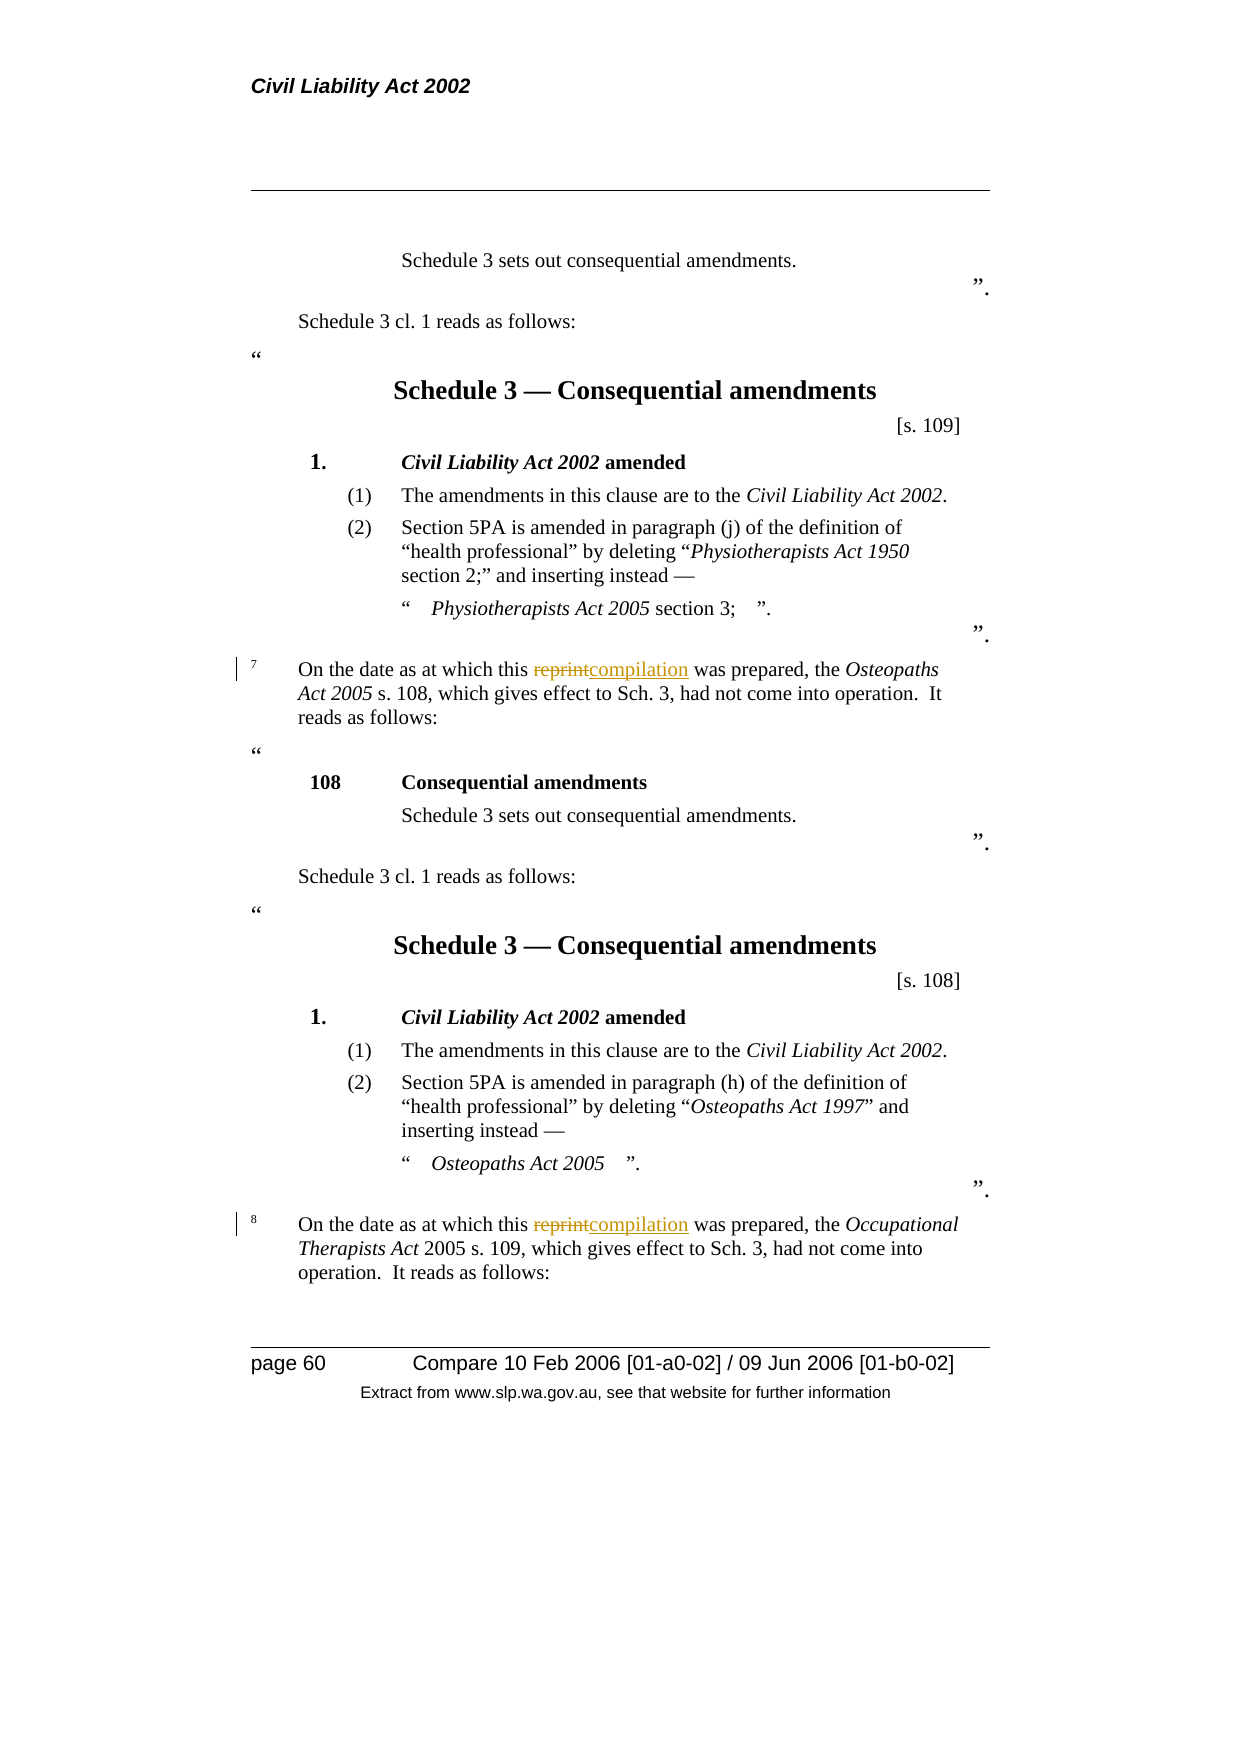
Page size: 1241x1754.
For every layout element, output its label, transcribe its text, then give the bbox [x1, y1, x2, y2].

text “ [251, 900, 990, 929]
text “ [251, 345, 990, 374]
text (2) Section 5PA is amended in paragraph (h) of the definition of “health professional” by deleting “Osteopaths Act 1997” and inserting instead — [312, 1070, 960, 1142]
subtitle 1. Civil Liability Act 2002 amended [309, 448, 960, 474]
subtitle 108 Consequential amendments [309, 770, 960, 794]
text Schedule 3 cl. 1 reads as follows: [251, 309, 990, 333]
text “ Physiotherapists Act 2005 section 3; ”. [312, 596, 960, 619]
text ”. [251, 1174, 990, 1203]
text [s. 108] [309, 968, 960, 992]
text (1) The amendments in this clause are to the Civil Liability Act 2002. [312, 483, 960, 507]
text 8 On the date as at which this was prepared, the Occupational Therapists Act 2005 s. 109, which gives effect to Sch. 3, had not come into operation. It reads as follows: [251, 1212, 990, 1284]
text (1) The amendments in this clause are to the Civil Liability Act 2002. [312, 1038, 960, 1062]
text 7 On the date as at which this was prepared, the Osteopaths Act 2005 s. 108, which gives effect to Sch. 3, had not come into operation. It reads as follows: [251, 657, 990, 729]
text Schedule 3 cl. 1 reads as follows: [251, 864, 990, 888]
text “ Osteopaths Act 2005 ”. [312, 1151, 960, 1174]
text ”. [251, 272, 990, 300]
text “ [251, 741, 990, 770]
text Schedule 3 sets out consequential amendments. [312, 802, 960, 827]
text [s. 109] [309, 413, 960, 437]
text (2) Section 5PA is amended in paragraph (j) of the definition of “health professional” by deleting “Physiotherapists Act 1950 section 2;” and inserting instead — [312, 515, 960, 587]
subtitle Schedule 3 — Consequential amendments [309, 374, 960, 405]
subtitle Schedule 3 — Consequential amendments [309, 929, 960, 960]
subtitle 1. Civil Liability Act 2002 amended [309, 1003, 960, 1029]
text Schedule 3 sets out consequential amendments. [312, 247, 960, 272]
text ”. [251, 619, 990, 648]
text ”. [251, 827, 990, 855]
